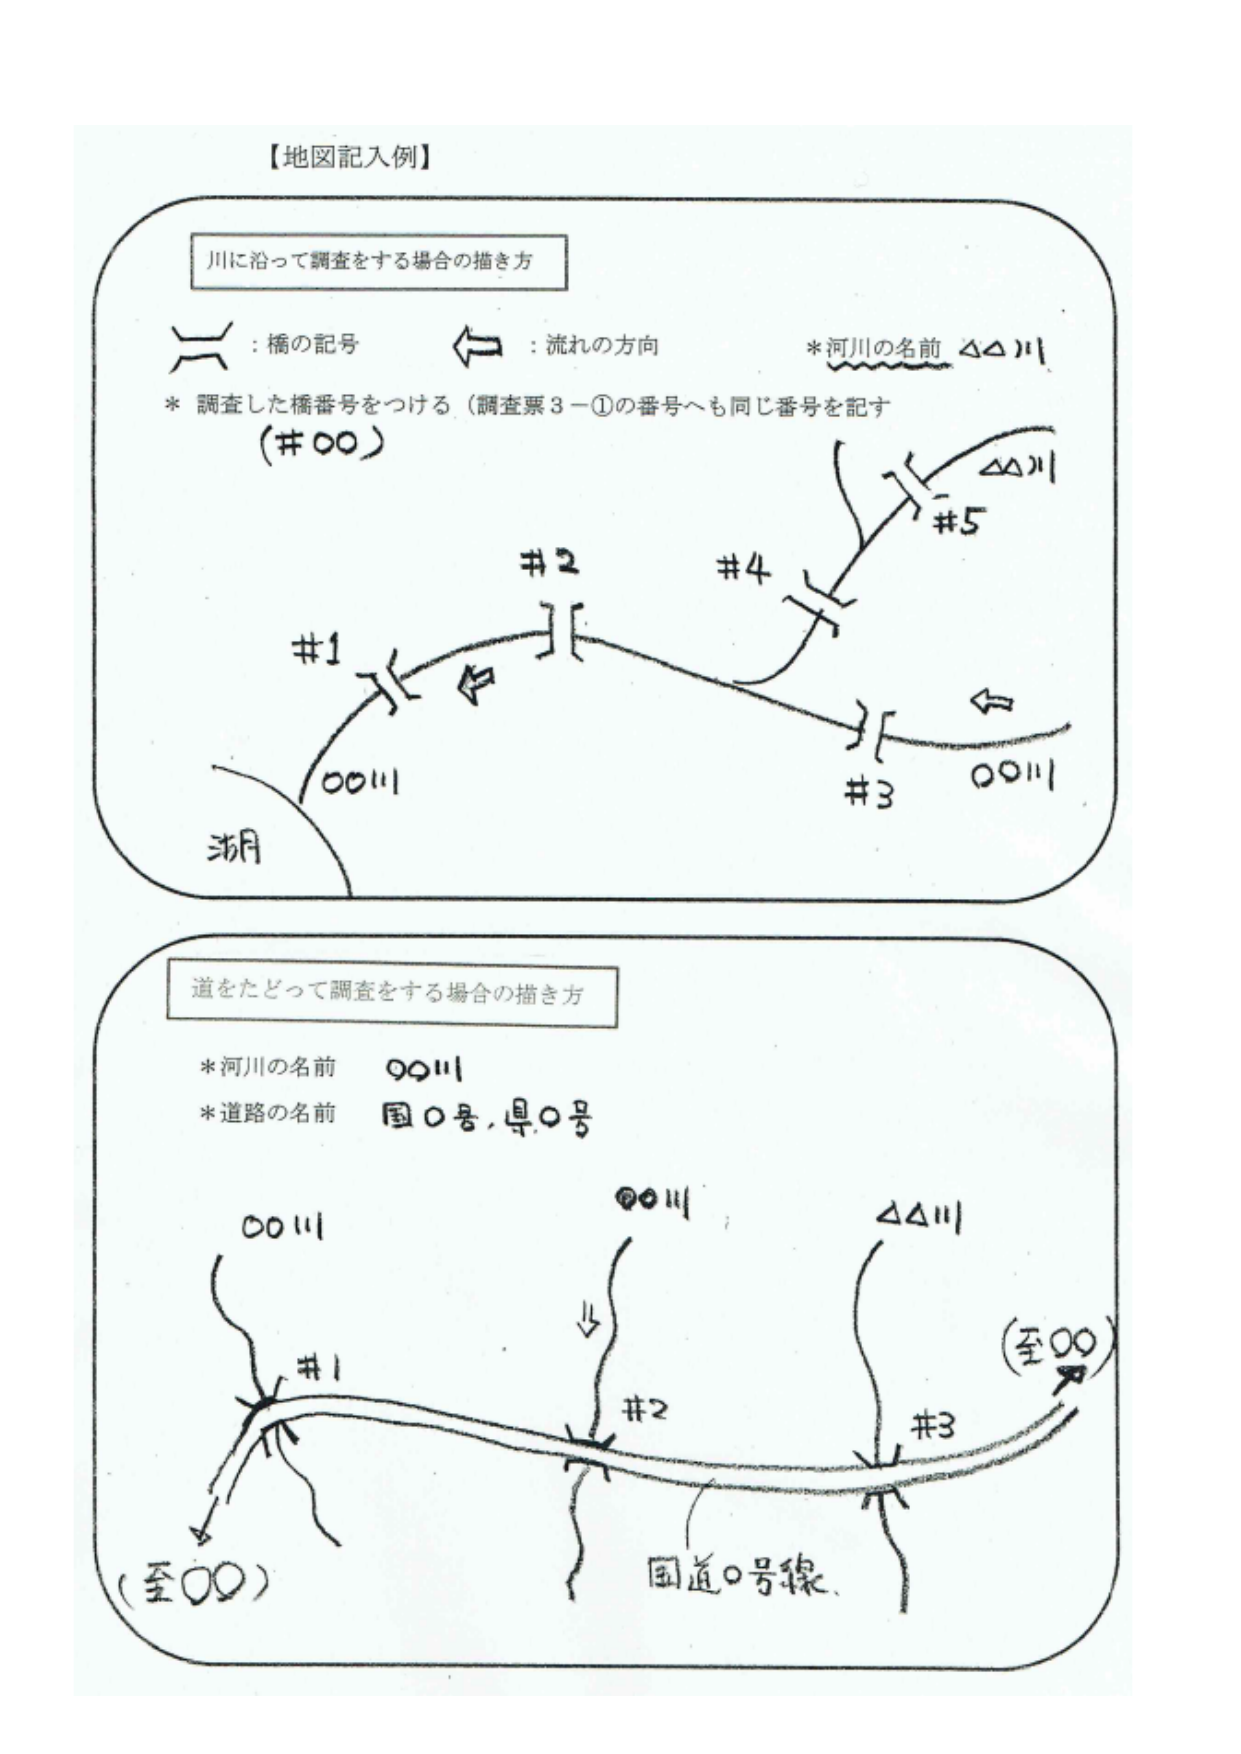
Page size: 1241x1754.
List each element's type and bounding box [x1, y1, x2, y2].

picture [73, 125, 1133, 1696]
